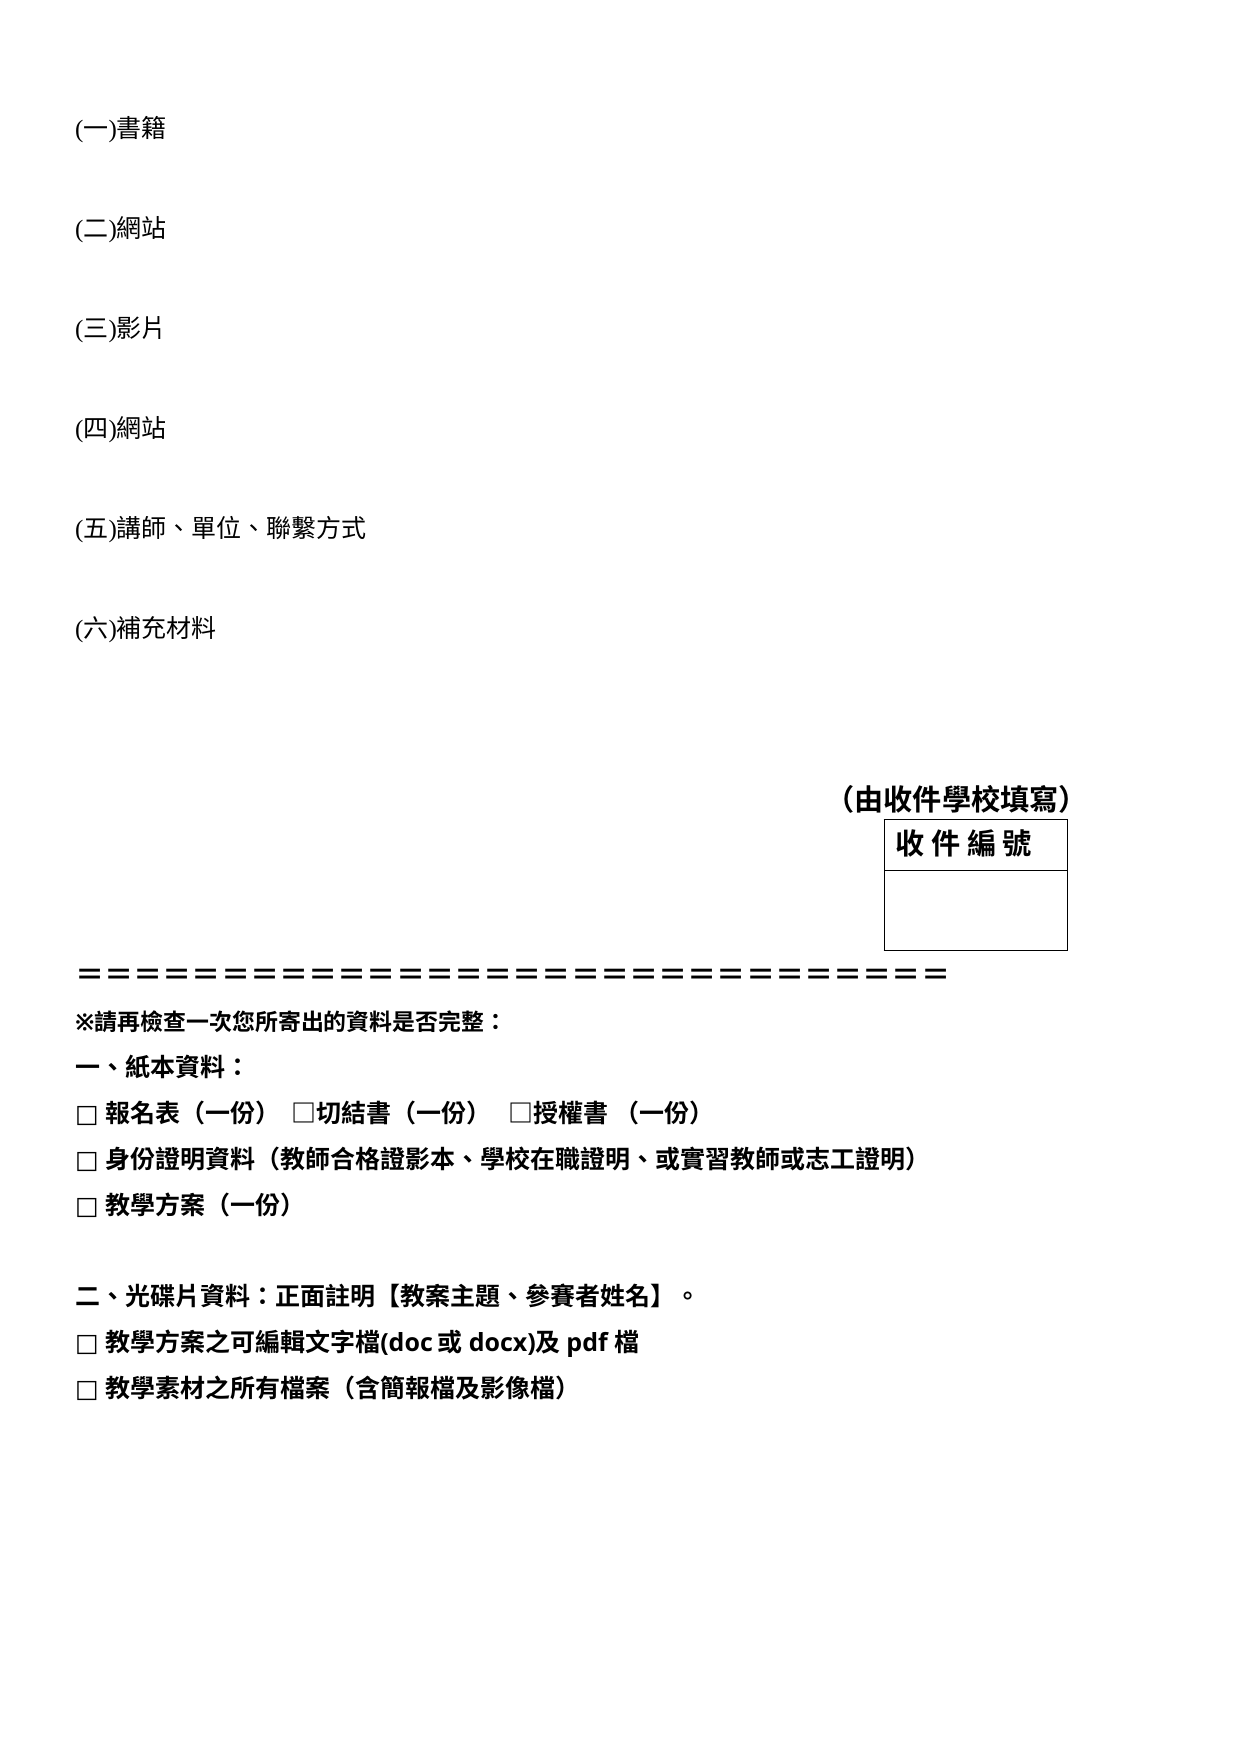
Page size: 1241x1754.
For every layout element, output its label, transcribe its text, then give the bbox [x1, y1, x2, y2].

text (五)講師、單位、聯繫方式 [75, 477, 1165, 577]
text (一)書籍 [75, 77, 1165, 177]
text □ 教學方案（一份） [75, 1186, 1165, 1222]
text (六)補充材料 [75, 577, 1165, 677]
text ＝＝＝＝＝＝＝＝＝＝＝＝＝＝＝＝＝＝＝＝＝＝＝＝＝＝＝＝＝＝ [75, 951, 1165, 994]
text □ 教學素材之所有檔案（含簡報檔及影像檔） [75, 1368, 1165, 1405]
text 二、光碟片資料：正面註明【教案主題、參賽者姓名】。 [75, 1276, 1165, 1312]
text □ 報名表（一份） □切結書（一份） □授權書 （一份） [75, 1093, 1165, 1129]
table_header 收 件 編 號 [885, 820, 1067, 870]
text (四)網站 [75, 377, 1165, 477]
text ※請再檢查一次您所寄出的資料是否完整： [75, 1004, 1165, 1037]
text □ 身份證明資料（教師合格證影本、學校在職證明、或實習教師或志工證明） [75, 1139, 1165, 1176]
text （由收件學校填寫） [825, 777, 1198, 819]
text □ 教學方案之可編輯文字檔(doc或 docx)及 pdf 檔 [75, 1322, 1165, 1358]
table_cell [885, 871, 1067, 950]
text 一、紙本資料： [75, 1047, 1165, 1083]
text (三)影片 [75, 277, 1165, 377]
text (二)網站 [75, 177, 1165, 277]
